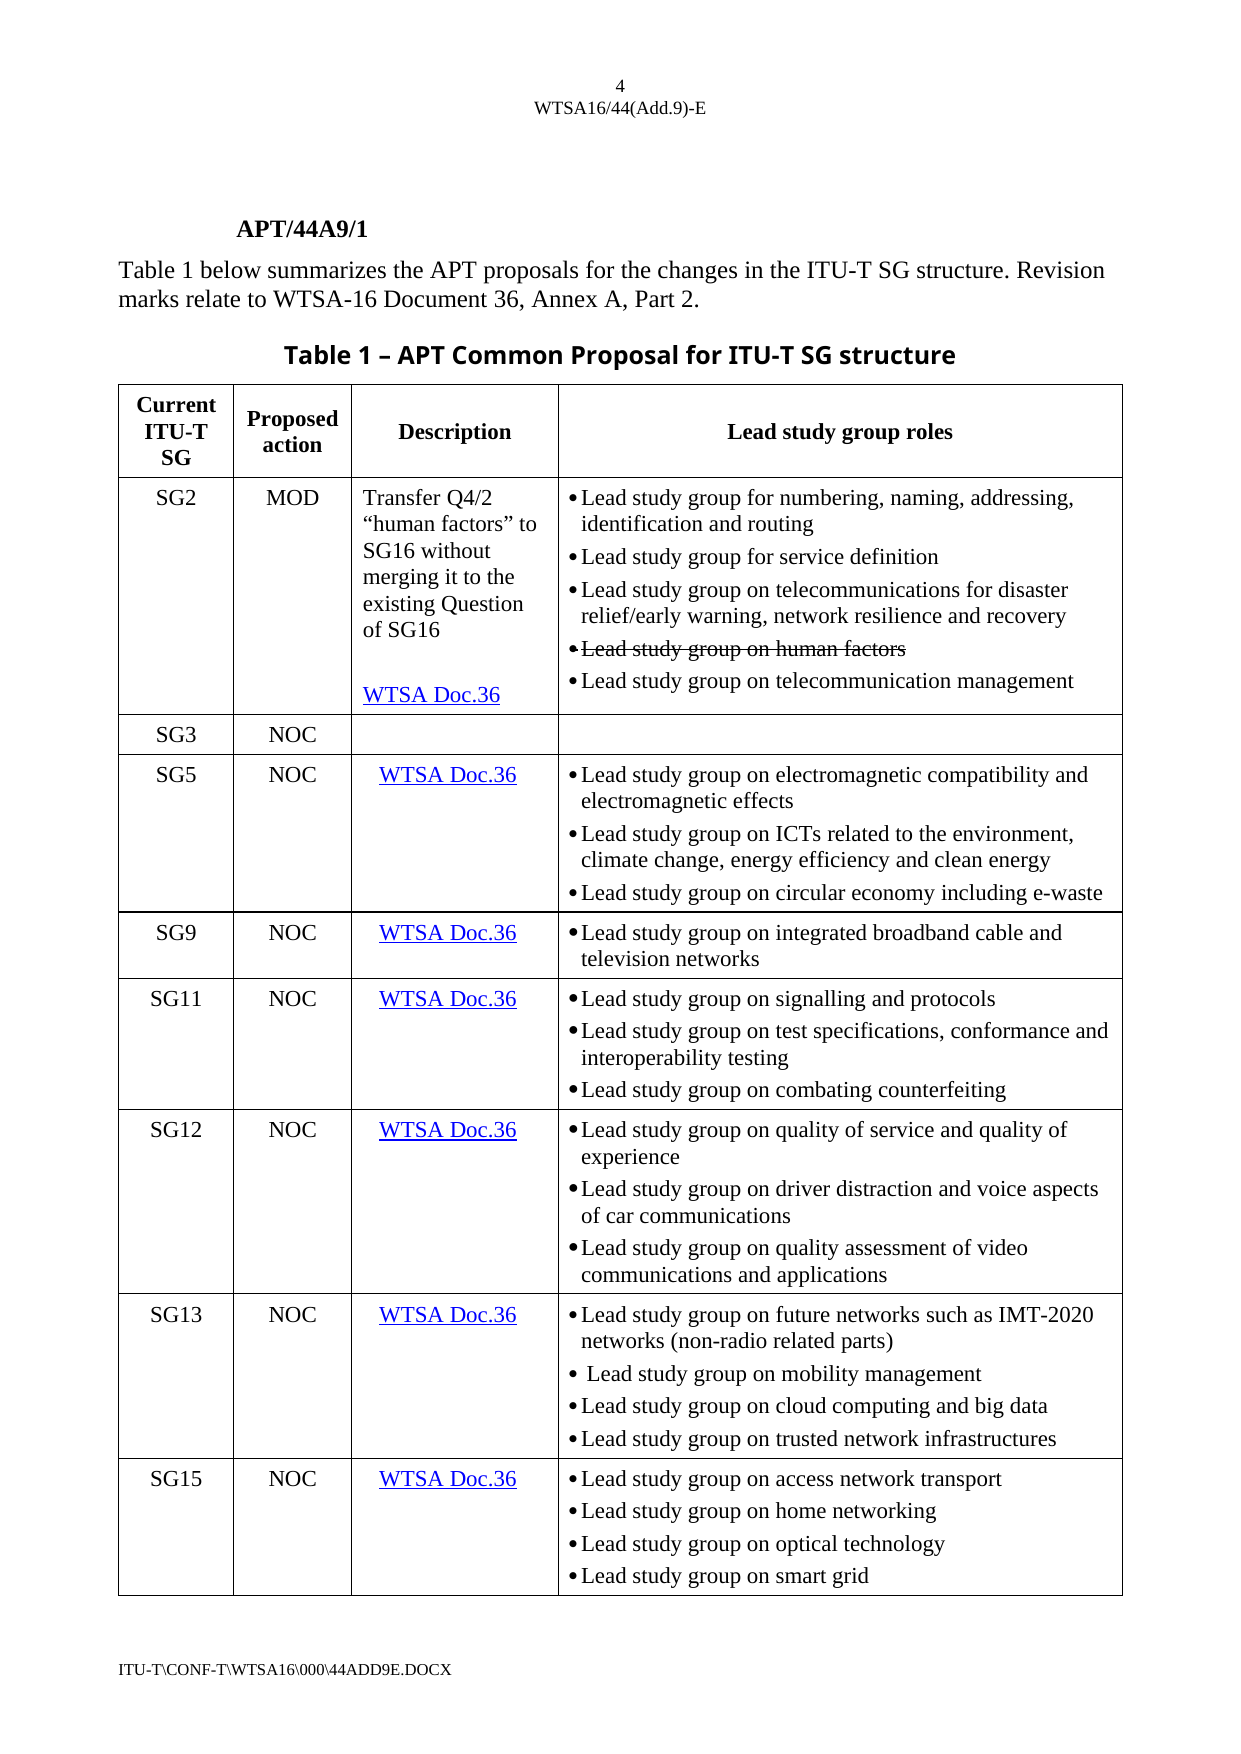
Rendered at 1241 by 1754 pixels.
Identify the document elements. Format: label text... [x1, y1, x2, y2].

table_cell WTSA Doc.36 [352, 1459, 558, 1595]
table_cell NOC [234, 1294, 351, 1457]
table_cell SG2 [119, 478, 233, 714]
table_header Proposed action [234, 385, 351, 477]
table_cell Lead study group on electromagnetic compatibility and electromagnetic effects Lead study group on ICTs related to the environment, climate change, energy efficiency and clean energy Lead study group on circular economy including e-waste [559, 755, 1122, 911]
table_cell SG9 [119, 913, 233, 978]
table_cell Lead study group on future networks such as IMT-2020 networks (non-radio related parts) Lead study group on mobility management Lead study group on cloud computing and big data Lead study group on trusted network infrastructures [559, 1294, 1122, 1457]
table_cell SG3 [119, 715, 233, 754]
table_cell WTSA Doc.36 [352, 979, 558, 1109]
text APT/44A9/1 [118, 214, 1122, 243]
table_cell SG12 [119, 1110, 233, 1293]
table_cell SG13 [119, 1294, 233, 1457]
table_cell WTSA Doc.36 [352, 1294, 558, 1457]
table_cell NOC [234, 979, 351, 1109]
table_cell [352, 715, 558, 754]
table_cell SG15 [119, 1459, 233, 1595]
table_cell Lead study group on quality of service and quality of experience Lead study group on driver distraction and voice aspects of car communications Lead study group on quality assessment of video communications and applications [559, 1110, 1122, 1293]
table_cell SG5 [119, 755, 233, 911]
table_cell NOC [234, 1110, 351, 1293]
table_cell Transfer Q4/2 “human factors” to SG16 without merging it to the existing Question of SG16 WTSA Doc.36 [352, 478, 558, 714]
table_cell Lead study group on integrated broadband cable and television networks [559, 913, 1122, 978]
table_cell NOC [234, 913, 351, 978]
text Table 1 below summarizes the APT proposals for the changes in the ITU-T SG structure. Revision marks relate to WTSA-16 Document 36, Annex A, Part 2. [118, 255, 1122, 313]
table_cell WTSA Doc.36 [352, 755, 558, 911]
table_cell NOC [234, 715, 351, 754]
table_header Description [352, 385, 558, 477]
table_header Lead study group roles [559, 385, 1122, 477]
table_cell Lead study group on access network transport Lead study group on home networking Lead study group on optical technology Lead study group on smart grid [559, 1459, 1122, 1595]
title Table 1 – APT Common Proposal for ITU-T SG structure [118, 338, 1122, 372]
table_cell NOC [234, 1459, 351, 1595]
table_header Current ITU-T SG [119, 385, 233, 477]
table_cell WTSA Doc.36 [352, 1110, 558, 1293]
table_cell SG11 [119, 979, 233, 1109]
table_cell [559, 715, 1122, 754]
table_cell MOD [234, 478, 351, 714]
table_cell Lead study group on signalling and protocols Lead study group on test specifications, conformance and interoperability testing Lead study group on combating counterfeiting [559, 979, 1122, 1109]
table_cell WTSA Doc.36 [352, 913, 558, 978]
table_cell Lead study group for numbering, naming, addressing, identification and routing Lead study group for service definition Lead study group on telecommunications for disaster relief/early warning, network resilience and recovery Lead study group on human factors Lead study group on telecommunication management [559, 478, 1122, 714]
table_cell NOC [234, 755, 351, 911]
